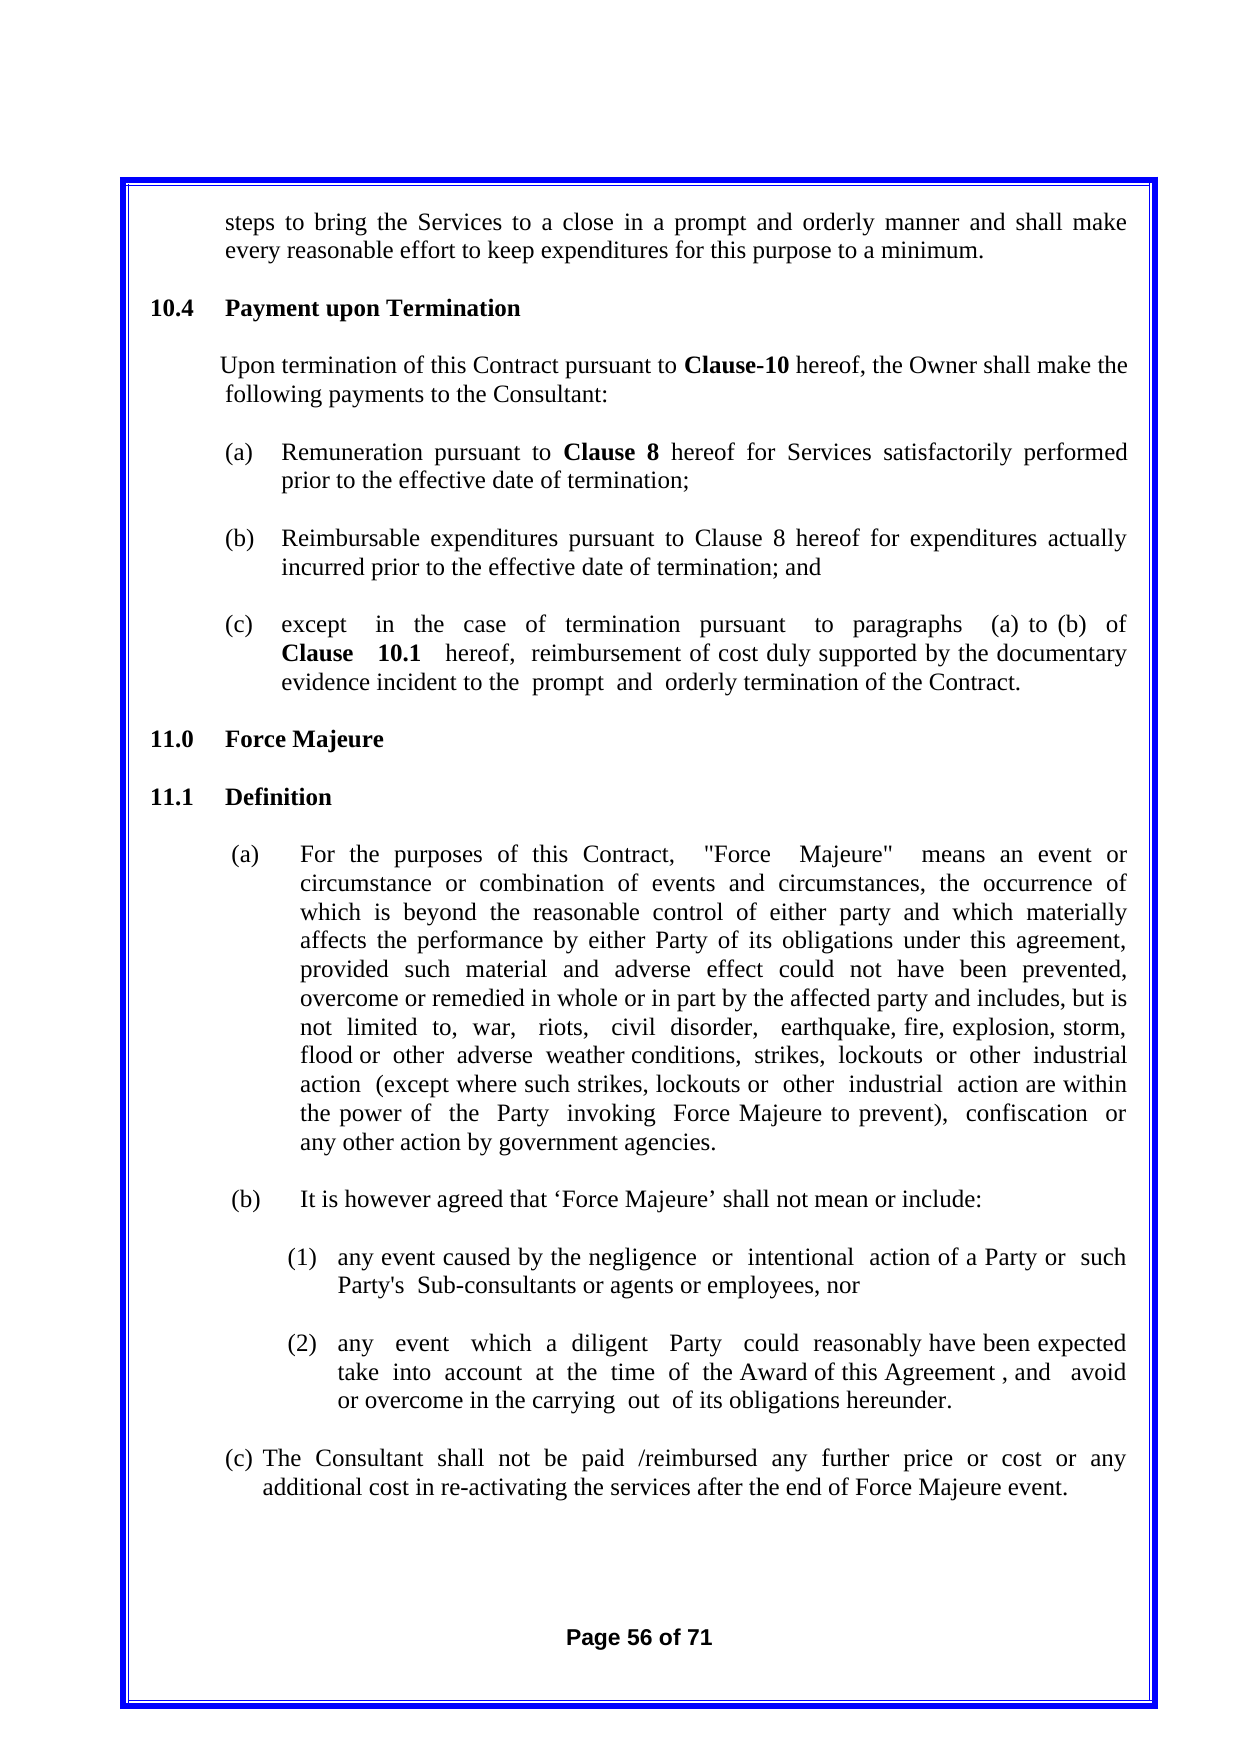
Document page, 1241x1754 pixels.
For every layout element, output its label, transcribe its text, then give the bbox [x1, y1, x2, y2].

text (1) any event caused by the negligence or intentional action of a Party or such Party's Sub-consultants or agents or employees, nor [287, 1242, 1128, 1299]
list The Consultant shall not be paid /reimbursed any further price or cost or any additional cost in re-activating the services after the end of Force Majeure event. [225, 1443, 1128, 1501]
text 11.1 Definition [150, 782, 1128, 811]
text (b) It is however agreed that ‘Force Majeure’ shall not mean or include: [225, 1184, 1128, 1213]
text 11.0 Force Majeure [150, 724, 1128, 753]
text (a) Remuneration pursuant to Clause 8 hereof for Services satisfactorily performed prior to the effective date of termination; [225, 437, 1128, 494]
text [150, 207, 1128, 264]
text (c) except in the case of termination pursuant to paragraphs (a) to (b) of Clause 10.1 hereof, reimbursement of cost duly supported by the documentary evidence incident to the prompt and orderly termination of the Contract. [225, 609, 1128, 696]
text (a) For the purposes of this Contract, "Force Majeure" means an event or circumstance or combination of events and circumstances, the occurrence of which is beyond the reasonable control of either party and which materially affects the performance by either Party of its obligations under this agreement, provided such material and adverse effect could not have been prevented, overcome or remedied in whole or in part by the affected party and includes, but is not limited to, war, riots, civil disorder, earthquake, fire, explosion, storm, flood or other adverse weather conditions, strikes, lockouts or other industrial action (except where such strikes, lockouts or other industrial action are within the power of the Party invoking Force Majeure to prevent), confiscation or any other action by government agencies. [225, 839, 1128, 1156]
text Upon termination of this Contract pursuant to Clause-10 hereof, the Owner shall make the following payments to the Consultant: [150, 351, 1128, 408]
text 10.4 Payment upon Termination [150, 293, 1128, 322]
text (b) Reimbursable expenditures pursuant to Clause 8 hereof for expenditures actually incurred prior to the effective date of termination; and [225, 523, 1128, 581]
text (2) any event which a diligent Party could reasonably have been expected take into account at the time of the Award of this Agreement , and avoid or overcome in the carrying out of its obligations hereunder. [287, 1328, 1128, 1414]
